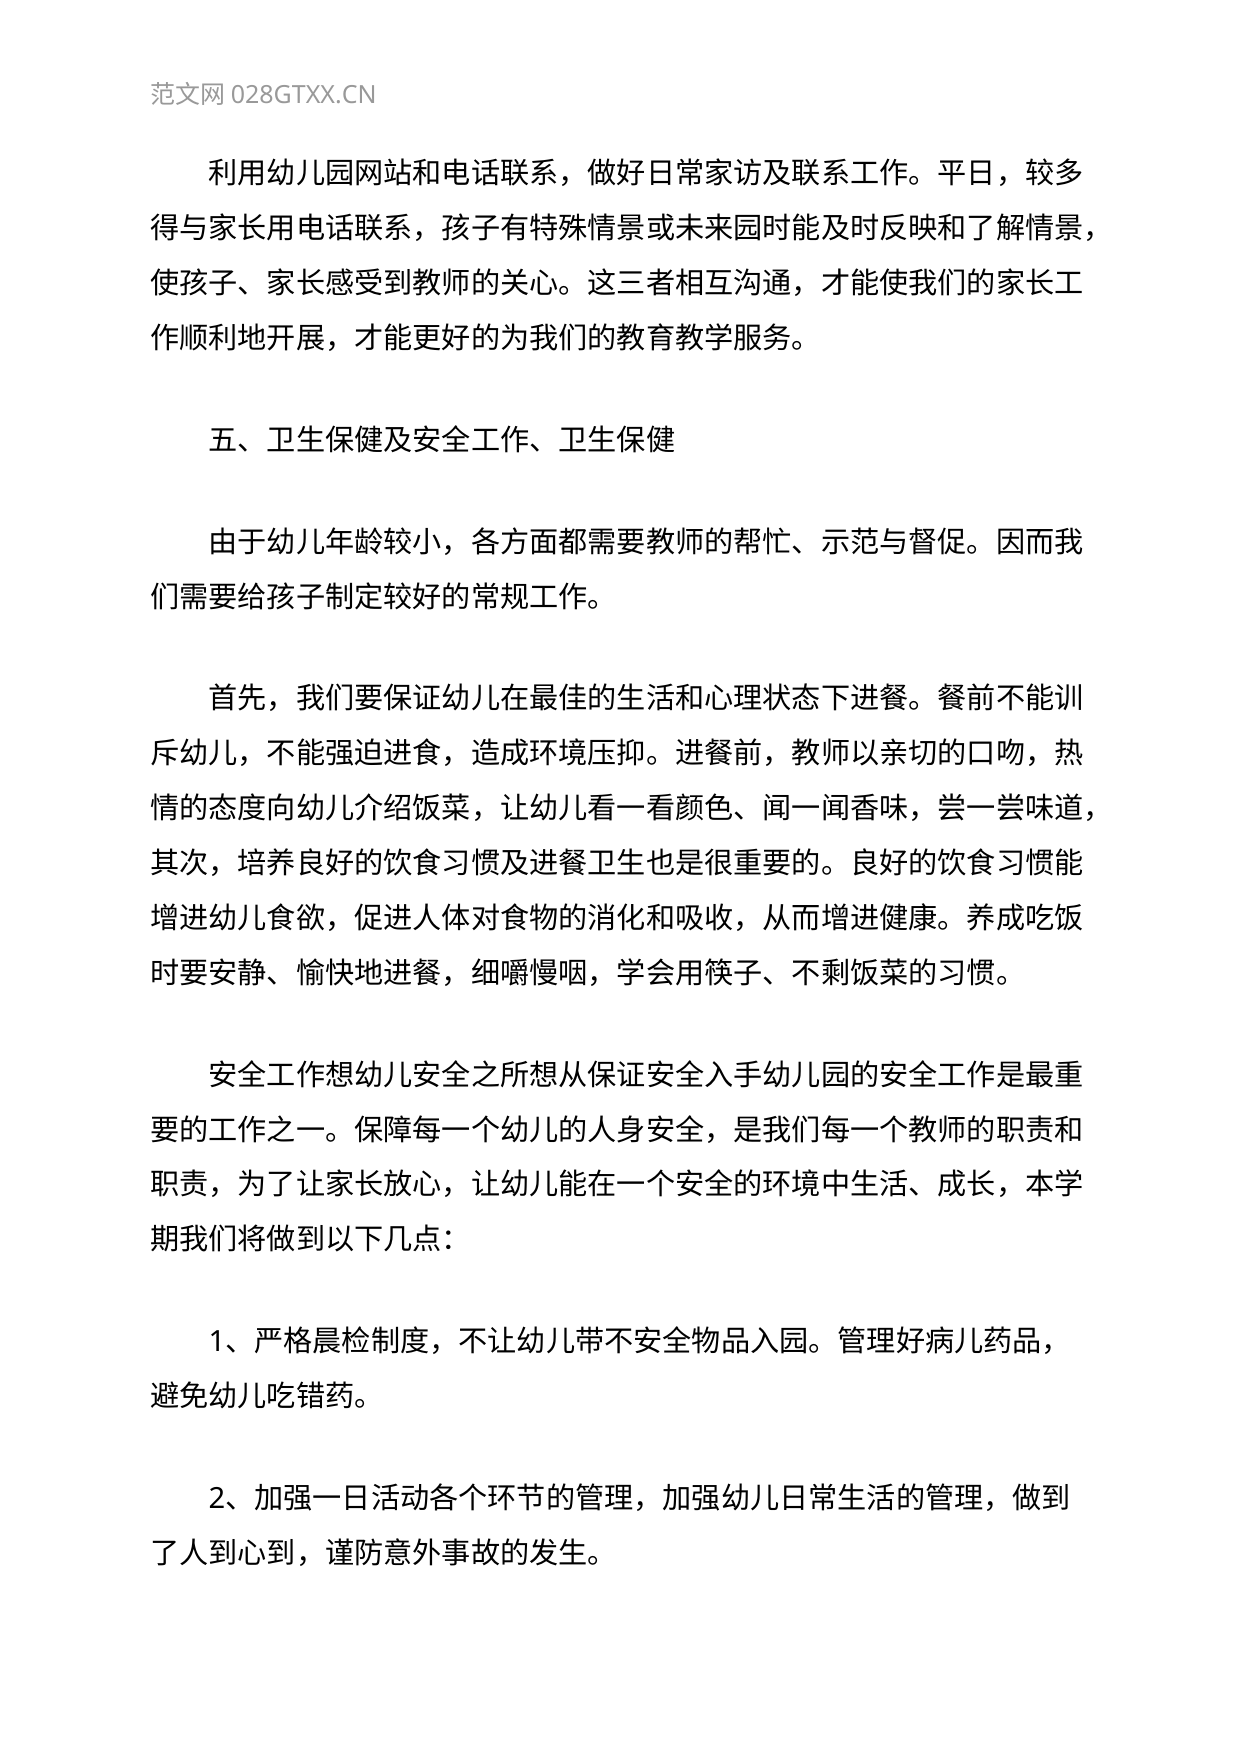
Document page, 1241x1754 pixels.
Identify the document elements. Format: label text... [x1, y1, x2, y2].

text 由于幼儿年龄较小，各方面都需要教师的帮忙、示范与督促。因而我们需要给孩子制定较好的常规工作。 [150, 518, 1090, 615]
text 1、严格晨检制度，不让幼儿带不安全物品入园。管理好病儿药品，避免幼儿吃错药。 [150, 1318, 1090, 1415]
text 利用幼儿园网站和电话联系，做好日常家访及联系工作。平日，较多得与家长用电话联系，孩子有特殊情景或未来园时能及时反映和了解情景，使孩子、家长感受到教师的关心。这三者相互沟通，才能使我们的家长工作顺利地开展，才能更好的为我们的教育教学服务。 [150, 150, 1090, 357]
text 2、加强一日活动各个环节的管理，加强幼儿日常生活的管理，做到了人到心到，谨防意外事故的发生。 [150, 1474, 1090, 1572]
text 首先，我们要保证幼儿在最佳的生活和心理状态下进餐。餐前不能训斥幼儿，不能强迫进食，造成环境压抑。进餐前，教师以亲切的口吻，热情的态度向幼儿介绍饭菜，让幼儿看一看颜色、闻一闻香味，尝一尝味道，其次，培养良好的饮食习惯及进餐卫生也是很重要的。良好的饮食习惯能增进幼儿食欲，促进人体对食物的消化和吸收，从而增进健康。养成吃饭时要安静、愉快地进餐，细嚼慢咽，学会用筷子、不剩饭菜的习惯。 [150, 675, 1090, 992]
text 五、卫生保健及安全工作、卫生保健 [150, 416, 1090, 459]
text 安全工作想幼儿安全之所想从保证安全入手幼儿园的安全工作是最重要的工作之一。保障每一个幼儿的人身安全，是我们每一个教师的职责和职责，为了让家长放心，让幼儿能在一个安全的环境中生活、成长，本学期我们将做到以下几点： [150, 1051, 1090, 1258]
